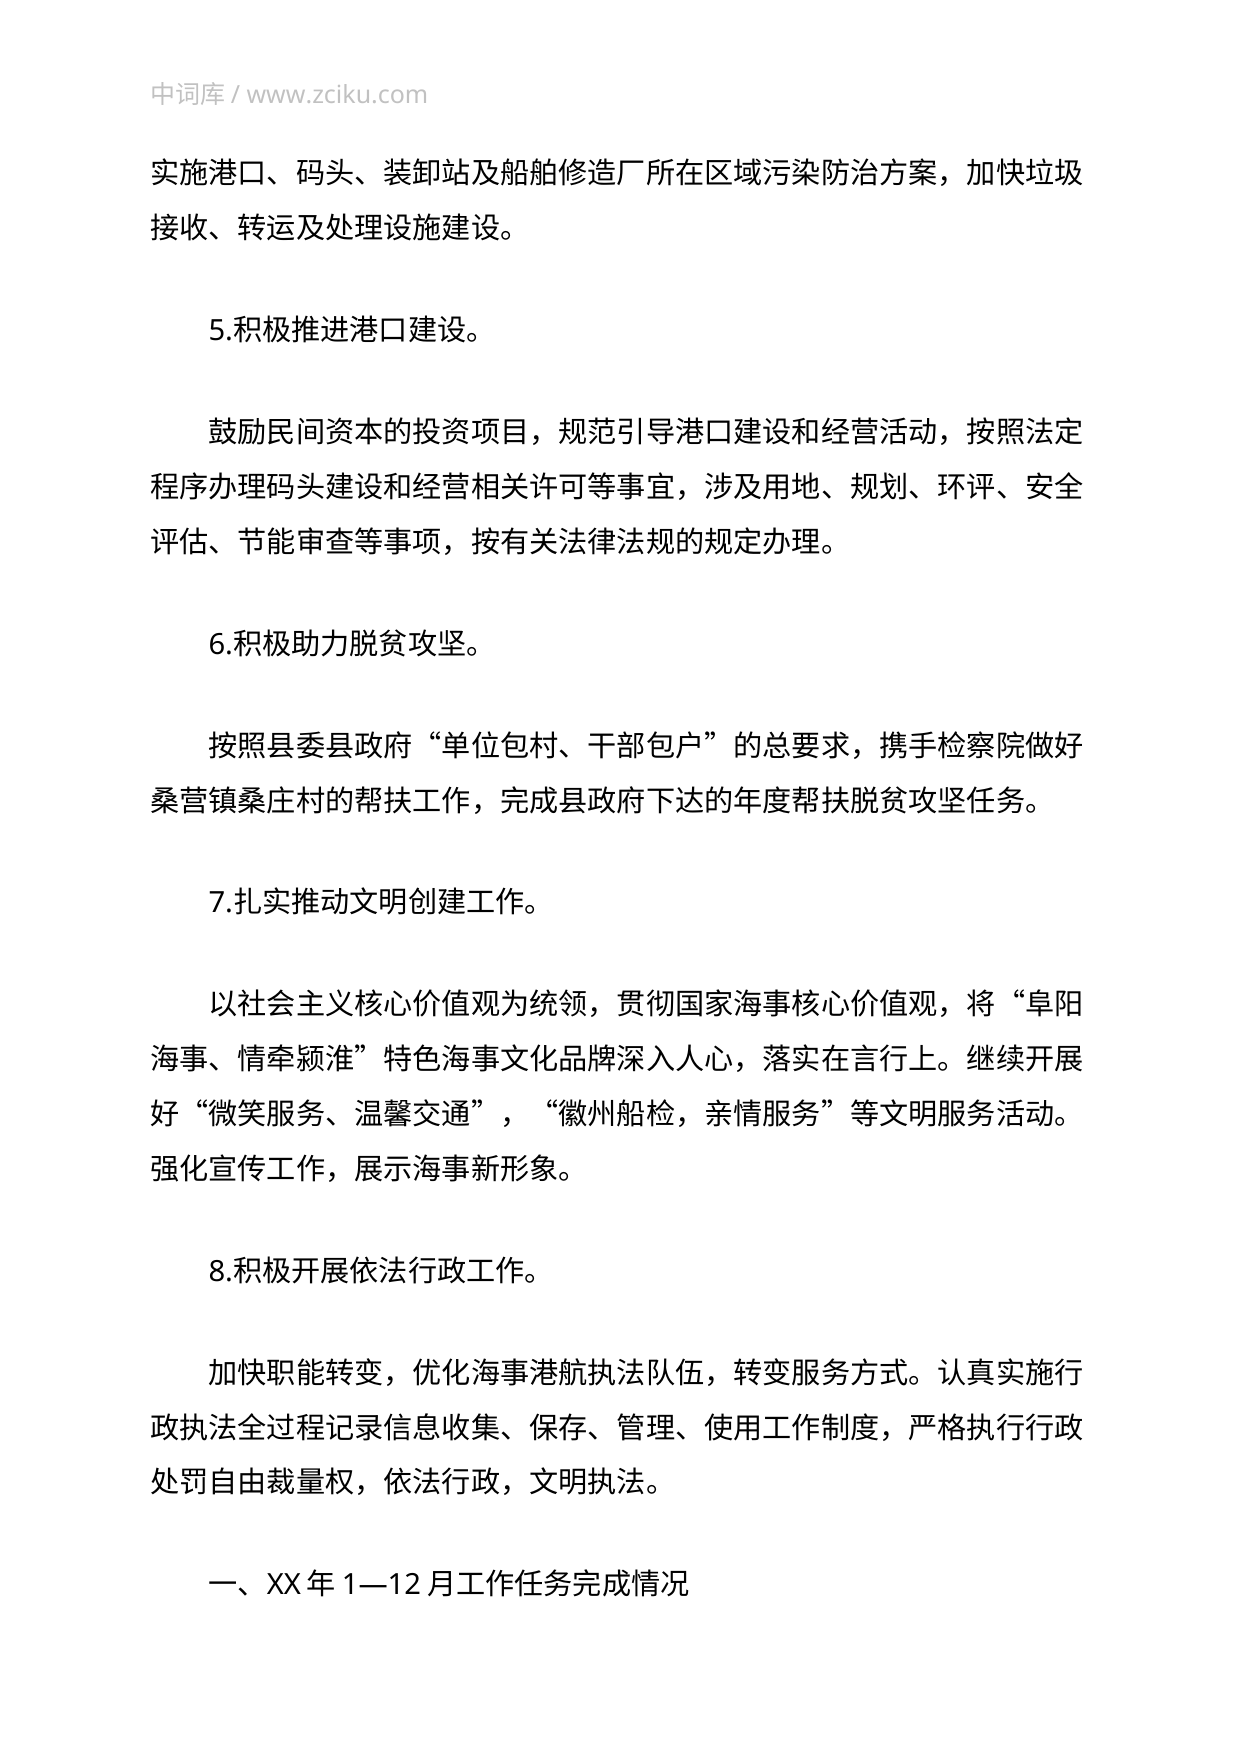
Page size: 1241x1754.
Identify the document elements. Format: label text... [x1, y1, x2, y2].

text 7.扎实推动文明创建工作。 [150, 879, 1090, 921]
text 以社会主义核心价值观为统领，贯彻国家海事核心价值观，将“阜阳海事、情牵颍淮”特色海事文化品牌深入人心，落实在言行上。继续开展好“微笑服务、温馨交通”，“徽州船检，亲情服务”等文明服务活动。强化宣传工作，展示海事新形象。 [150, 981, 1090, 1188]
text 5.积极推进港口建设。 [150, 307, 1090, 349]
text 鼓励民间资本的投资项目，规范引导港口建设和经营活动，按照法定程序办理码头建设和经营相关许可等事宜，涉及用地、规划、环评、安全评估、节能审查等事项，按有关法律法规的规定办理。 [150, 409, 1090, 561]
text 加快职能转变，优化海事港航执法队伍，转变服务方式。认真实施行政执法全过程记录信息收集、保存、管理、使用工作制度，严格执行行政处罚自由裁量权，依法行政，文明执法。 [150, 1349, 1090, 1501]
text 按照县委县政府“单位包村、干部包户”的总要求，携手检察院做好桑营镇桑庄村的帮扶工作，完成县政府下达的年度帮扶脱贫攻坚任务。 [150, 722, 1090, 819]
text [150, 150, 1090, 247]
text 一、XX年1—12月工作任务完成情况 [150, 1561, 1090, 1603]
text 8.积极开展依法行政工作。 [150, 1247, 1090, 1290]
text 6.积极助力脱贫攻坚。 [150, 620, 1090, 663]
